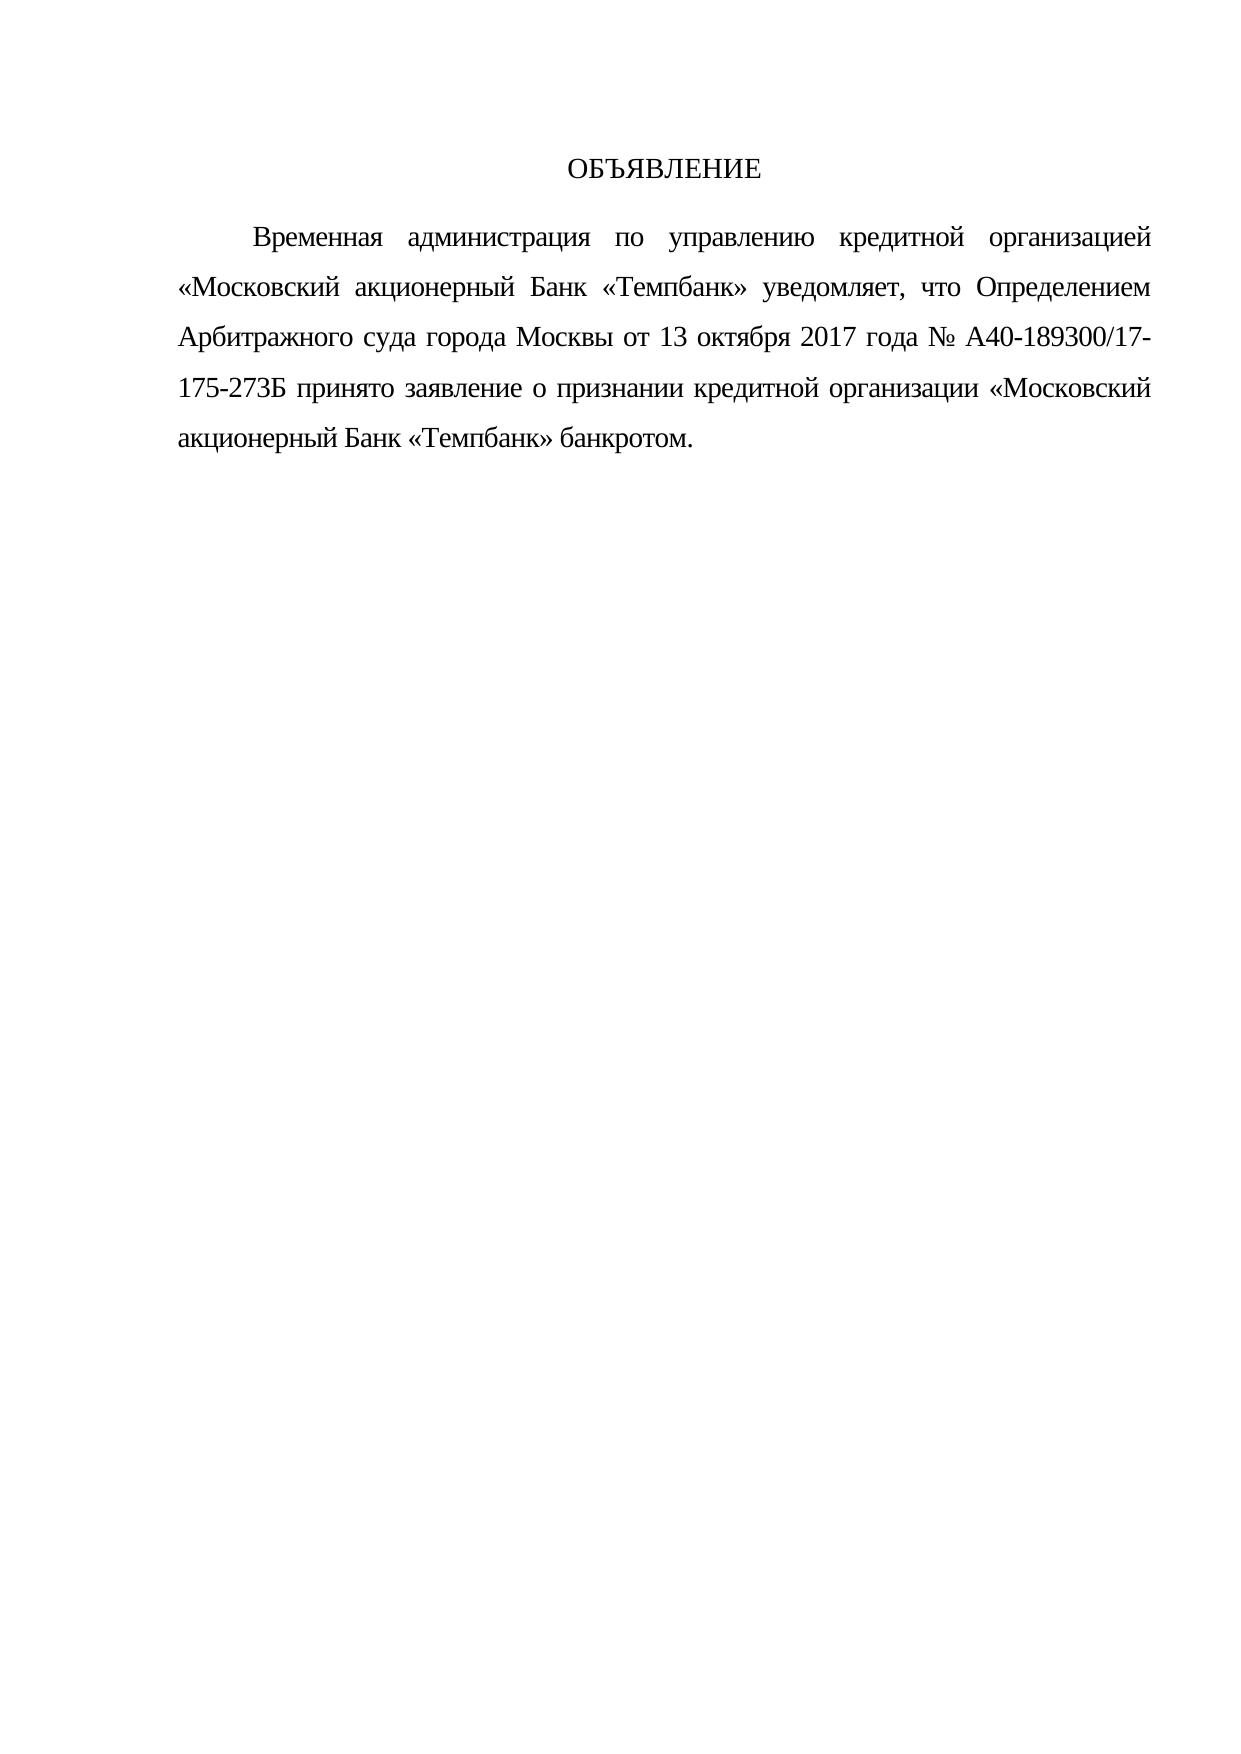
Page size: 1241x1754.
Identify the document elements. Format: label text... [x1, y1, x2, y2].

text ОБЪЯВЛЕНИЕ [177, 152, 1152, 185]
text Временная администрация по управлению кредитной организацией «Московский акционерный Банк «Темпбанк» уведомляет, что Определением Арбитражного суда города Москвы от 13 октября 2017 года № А40-189300/17-175-273Б принято заявление о признании кредитной организации «Московский акционерный Банк «Темпбанк» банкротом. [177, 219, 1152, 453]
